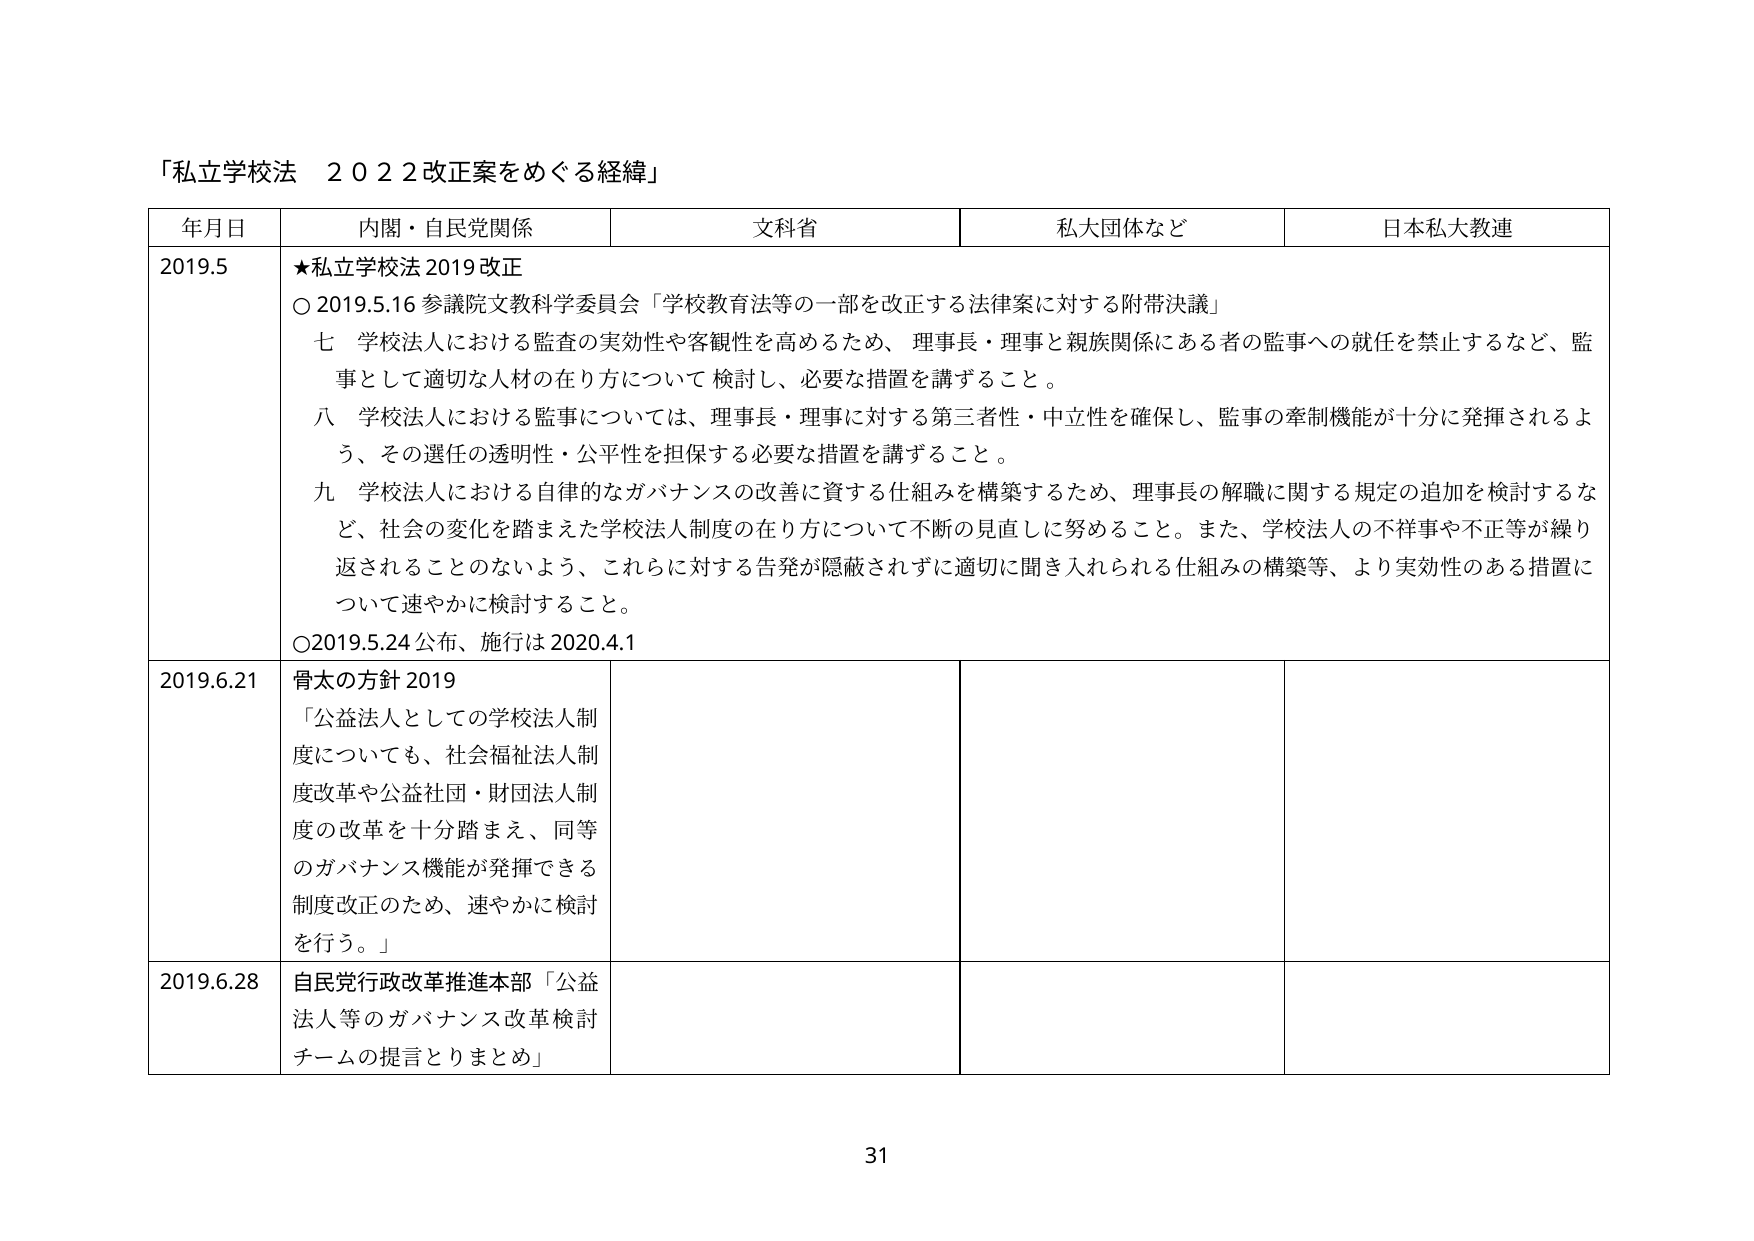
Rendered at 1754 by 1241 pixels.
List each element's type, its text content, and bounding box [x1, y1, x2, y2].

table_cell [1285, 661, 1609, 961]
table_cell 2019.6.21 [149, 661, 280, 961]
table_cell [611, 661, 959, 961]
table_header 文科省 [611, 209, 959, 246]
text 「私立学校法 ２０２２改正案をめぐる経緯」 [148, 151, 1606, 189]
table_cell [961, 661, 1284, 961]
table_cell [1285, 962, 1609, 1074]
table_header 日本私大教連 [1285, 209, 1609, 246]
table_cell ★私立学校法2019改正 ○ 2019.5.16 参議院文教科学委員会「学校教育法等の一部を改正する法律案に対する附帯決議」 七 学校法人における監査の実効性や客観性を高めるため、 理事長・理事と親族関係にある者の監事への就任を禁止するなど、監事として適切な人材の在り方について 検討し、必要な措置を講ずること 。 八 学校法人における監事については、理事長・理事に対する第三者性・中立性を確保し、監事の牽制機能が十分に発揮されるよう、その選任の透明性・公平性を担保する必要な措置を講ずること 。 九 学校法人における自律的なガバナンスの改善に資する仕組みを構築するため、理事長の解職に関する規定の追加を検討するなど、社会の変化を踏まえた学校法人制度の在り方について不断の見直しに努めること。また、学校法人の不祥事や不正等が繰り返されることのないよう、これらに対する告発が隠蔽されずに適切に聞き入れられる仕組みの構築等、より実効性のある措置について速やかに検討すること。 ○2019.5.24公布、施行は2020.4.1 [281, 247, 1609, 660]
table_header 内閣・自民党関係 [281, 209, 610, 246]
table_cell [961, 962, 1284, 1074]
table_header 年月日 [149, 209, 280, 246]
table_cell 2019.5 [149, 247, 280, 660]
table_cell [611, 962, 959, 1074]
table_cell 2019.6.28 [149, 962, 280, 1074]
table_cell 骨太の方針2019 「公益法人としての学校法人制度についても、社会福祉法人制度改革や公益社団・財団法人制度の改革を十分踏まえ、同等のガバナンス機能が発揮できる制度改正のため、速やかに検討を行う。」 [281, 661, 610, 961]
table_cell 自民党行政改革推進本部「公益法人等のガバナンス改革検討チームの提言とりまとめ」 [281, 962, 610, 1074]
table_header 私大団体など [961, 209, 1284, 246]
